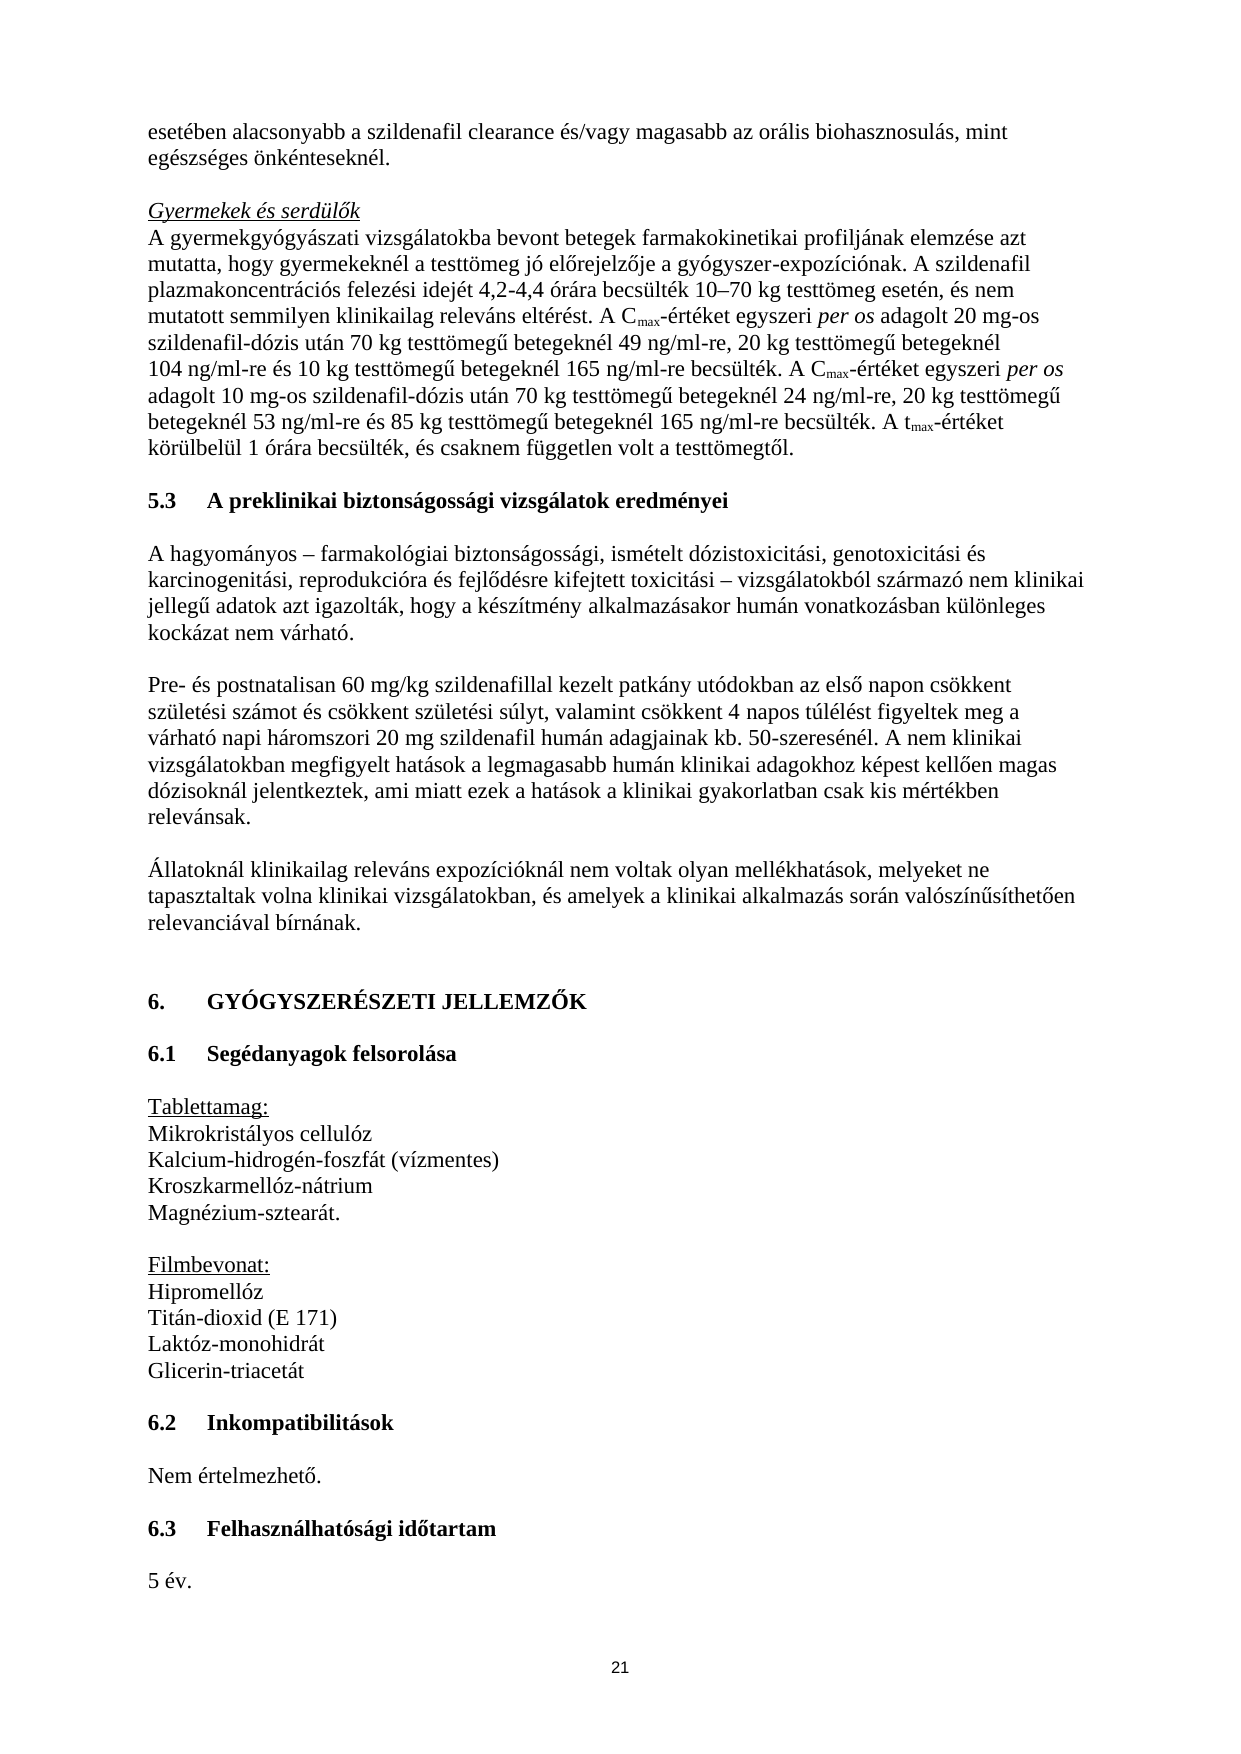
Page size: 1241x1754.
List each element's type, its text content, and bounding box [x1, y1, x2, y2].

text Pre- és postnatalisan 60 mg/kg szildenafillal kezelt patkány utódokban az első napon csökkent születési számot és csökkent születési súlyt, valamint csökkent 4 napos túlélést figyeltek meg a várható napi háromszori 20 mg szildenafil humán adagjainak kb. 50-szeresénél. A nem klinikai vizsgálatokban megfigyelt hatások a legmagasabb humán klinikai adagokhoz képest kellően magas dózisoknál jelentkeztek, ami miatt ezek a hatások a klinikai gyakorlatban csak kis mértékben relevánsak. [148, 672, 1093, 830]
text Kalcium-hidrogén-foszfát (vízmentes) [148, 1146, 1093, 1172]
text 6.2 Inkompatibilitások [148, 1409, 1093, 1436]
text Filmbevonat: [148, 1251, 1093, 1278]
text 6.3 Felhasználhatósági időtartam [148, 1515, 1093, 1541]
text Magnézium-sztearát. [148, 1199, 1093, 1225]
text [148, 118, 1093, 171]
text Hipromellóz [148, 1278, 1093, 1304]
text A hagyományos – farmakológiai biztonságossági, ismételt dózistoxicitási, genotoxicitási és karcinogenitási, reprodukcióra és fejlődésre kifejtett toxicitási – vizsgálatokból származó nem klinikai jellegű adatok azt igazolták, hogy a készítmény alkalmazásakor humán vonatkozásban különleges kockázat nem várható. [148, 540, 1093, 645]
text Nem értelmezhető. [148, 1462, 1093, 1488]
text 6. GYÓGYSZERÉSZETI JELLEMZŐK [148, 988, 1093, 1014]
text Gyermekek és serdülők [148, 197, 1093, 223]
text Mikrokristályos cellulóz [148, 1119, 1093, 1146]
text Titán-dioxid (E 171) [148, 1304, 1093, 1330]
text Tablettamag: [148, 1093, 1093, 1119]
list Segédanyagok felsorolása [148, 1041, 1093, 1067]
text Glicerin-triacetát [148, 1357, 1093, 1383]
text Laktóz-monohidrát [148, 1330, 1093, 1357]
text Állatoknál klinikailag releváns expozícióknál nem voltak olyan mellékhatások, melyeket ne tapasztaltak volna klinikai vizsgálatokban, és amelyek a klinikai alkalmazás során valószínűsíthetően relevanciával bírnának. [148, 856, 1093, 935]
text 5.3 A preklinikai biztonságossági vizsgálatok eredményei [148, 487, 1093, 513]
text A gyermekgyógyászati vizsgálatokba bevont betegek farmakokinetikai profiljának elemzése azt mutatta, hogy gyermekeknél a testtömeg jó előrejelzője a gyógyszer-expozíciónak. A szildenafil plazmakoncentrációs felezési idejét 4,2-4,4 órára becsülték 10–70 kg testtömeg esetén, és nem mutatott semmilyen klinikailag releváns eltérést. A Cmax-értéket egyszeri per os adagolt 20 mg-os szildenafil-dózis után 70 kg testtömegű betegeknél 49 ng/ml-re, 20 kg testtömegű betegeknél 104 ng/ml-re és 10 kg testtömegű betegeknél 165 ng/ml-re becsülték. A Cmax-értéket egyszeri per os adagolt 10 mg-os szildenafil-dózis után 70 kg testtömegű betegeknél 24 ng/ml-re, 20 kg testtömegű betegeknél 53 ng/ml-re és 85 kg testtömegű betegeknél 165 ng/ml-re becsülték. A tmax-értéket körülbelül 1 órára becsülték, és csaknem független volt a testtömegtől. [148, 223, 1093, 461]
text Kroszkarmellóz-nátrium [148, 1172, 1093, 1199]
text 5 év. [148, 1568, 1093, 1594]
